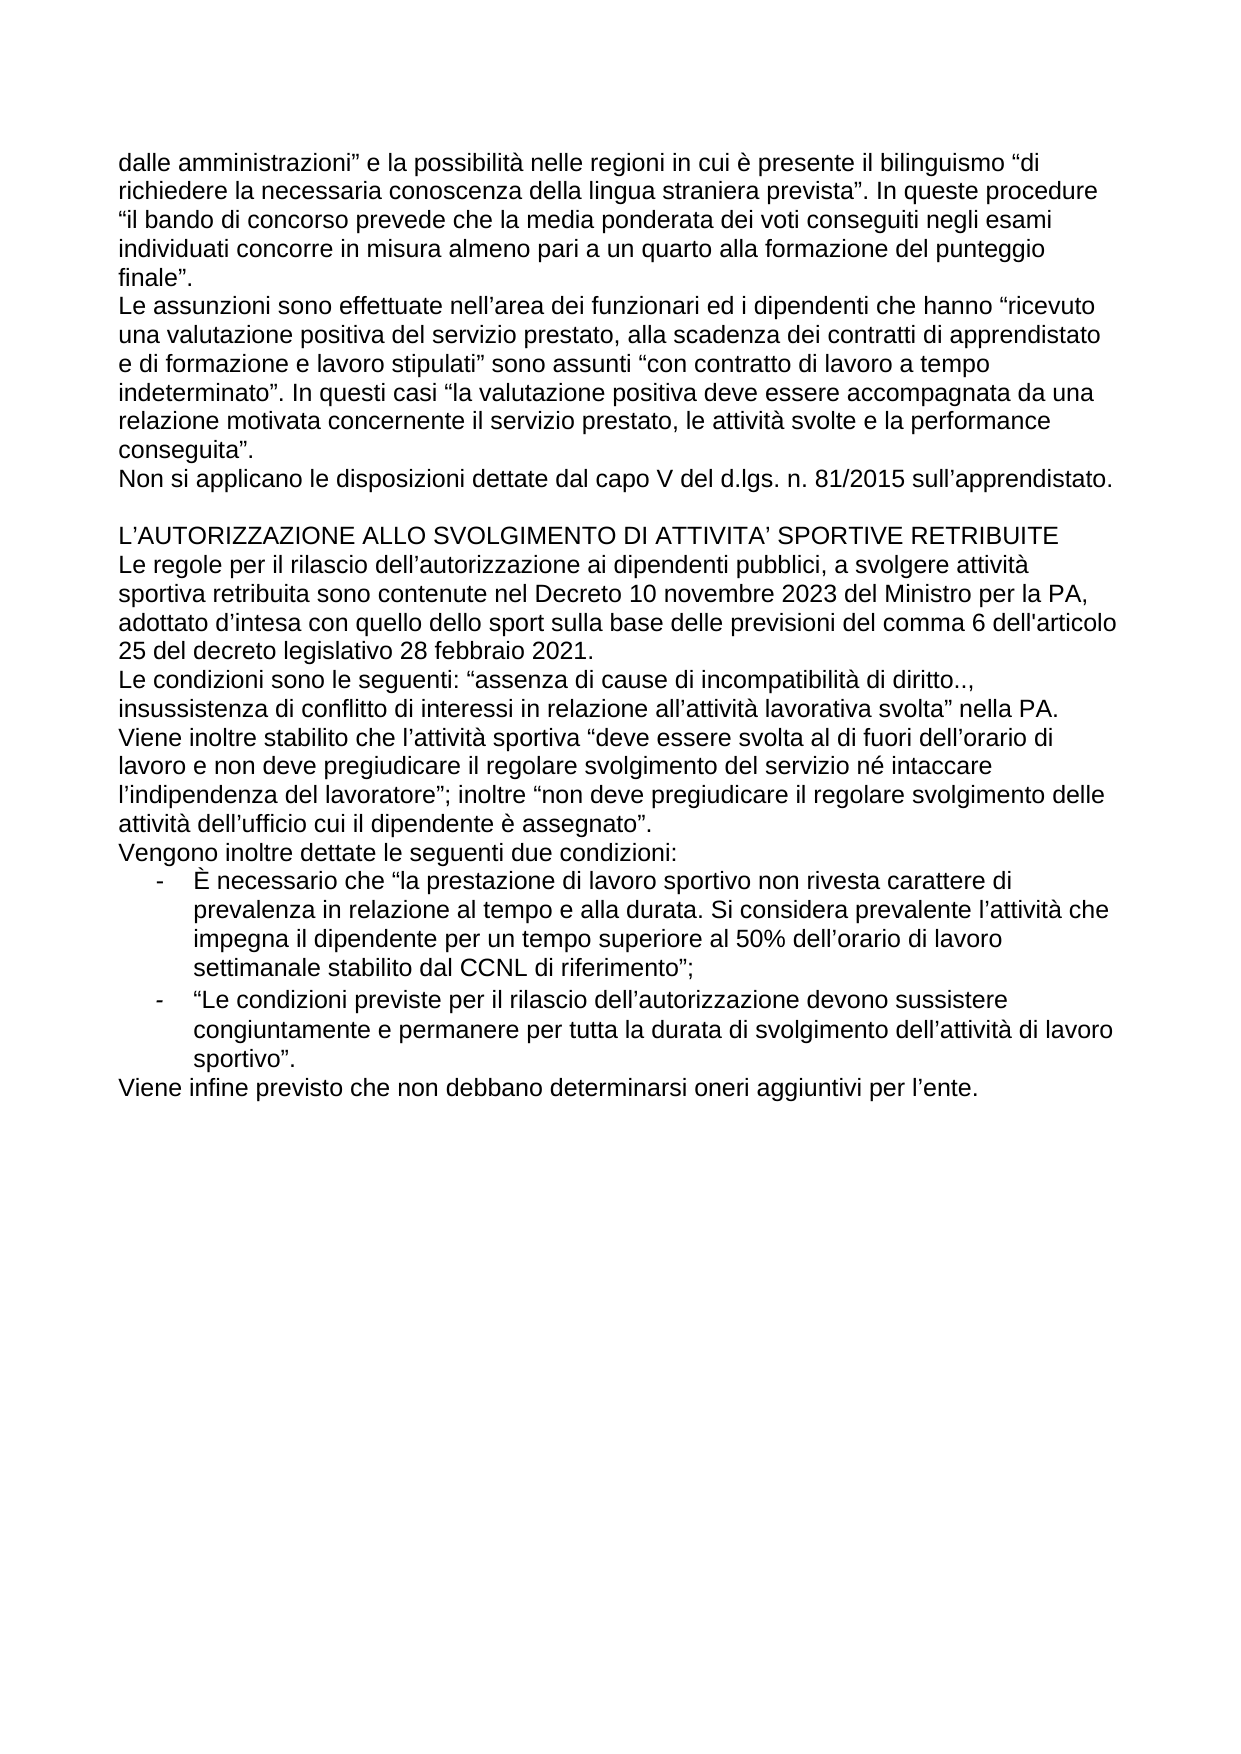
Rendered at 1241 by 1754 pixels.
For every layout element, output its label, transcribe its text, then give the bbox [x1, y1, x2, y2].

list “Le condizioni previste per il rilascio dell’autorizzazione devono sussistere congiuntamente e permanere per tutta la durata di svolgimento dell’attività di lavoro sportivo”. [156, 981, 1122, 1073]
text Non si applicano le disposizioni dettate dal capo V del d.lgs. n. 81/2015 sull’apprendistato. [118, 464, 1122, 493]
text Le regole per il rilascio dell’autorizzazione ai dipendenti pubblici, a svolgere attività sportiva retribuita sono contenute nel Decreto 10 novembre 2023 del Ministro per la PA, adottato d’intesa con quello dello sport sulla base delle previsioni del comma 6 dell'articolo 25 del decreto legislativo 28 febbraio 2021. Le condizioni sono le seguenti: “assenza di cause di incompatibilità di diritto.., insussistenza di conflitto di interessi in relazione all’attività lavorativa svolta” nella PA. Viene inoltre stabilito che l’attività sportiva “deve essere svolta al di fuori dell’orario di lavoro e non deve pregiudicare il regolare svolgimento del servizio né intaccare l’indipendenza del lavoratore”; inoltre “non deve pregiudicare il regolare svolgimento delle attività dell’ufficio cui il dipendente è assegnato”. Vengono inoltre dettate le seguenti due condizioni: [118, 550, 1122, 866]
text Viene infine previsto che non debbano determinarsi oneri aggiuntivi per l’ente. [118, 1073, 1122, 1102]
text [118, 148, 1122, 464]
text L’AUTORIZZAZIONE ALLO SVOLGIMENTO DI ATTIVITA’ SPORTIVE RETRIBUITE [118, 521, 1122, 550]
list È necessario che “la prestazione di lavoro sportivo non rivesta carattere di prevalenza in relazione al tempo e alla durata. Si considera prevalente l’attività che impegna il dipendente per un tempo superiore al 50% dell’orario di lavoro settimanale stabilito dal CCNL di riferimento”; [156, 866, 1122, 981]
